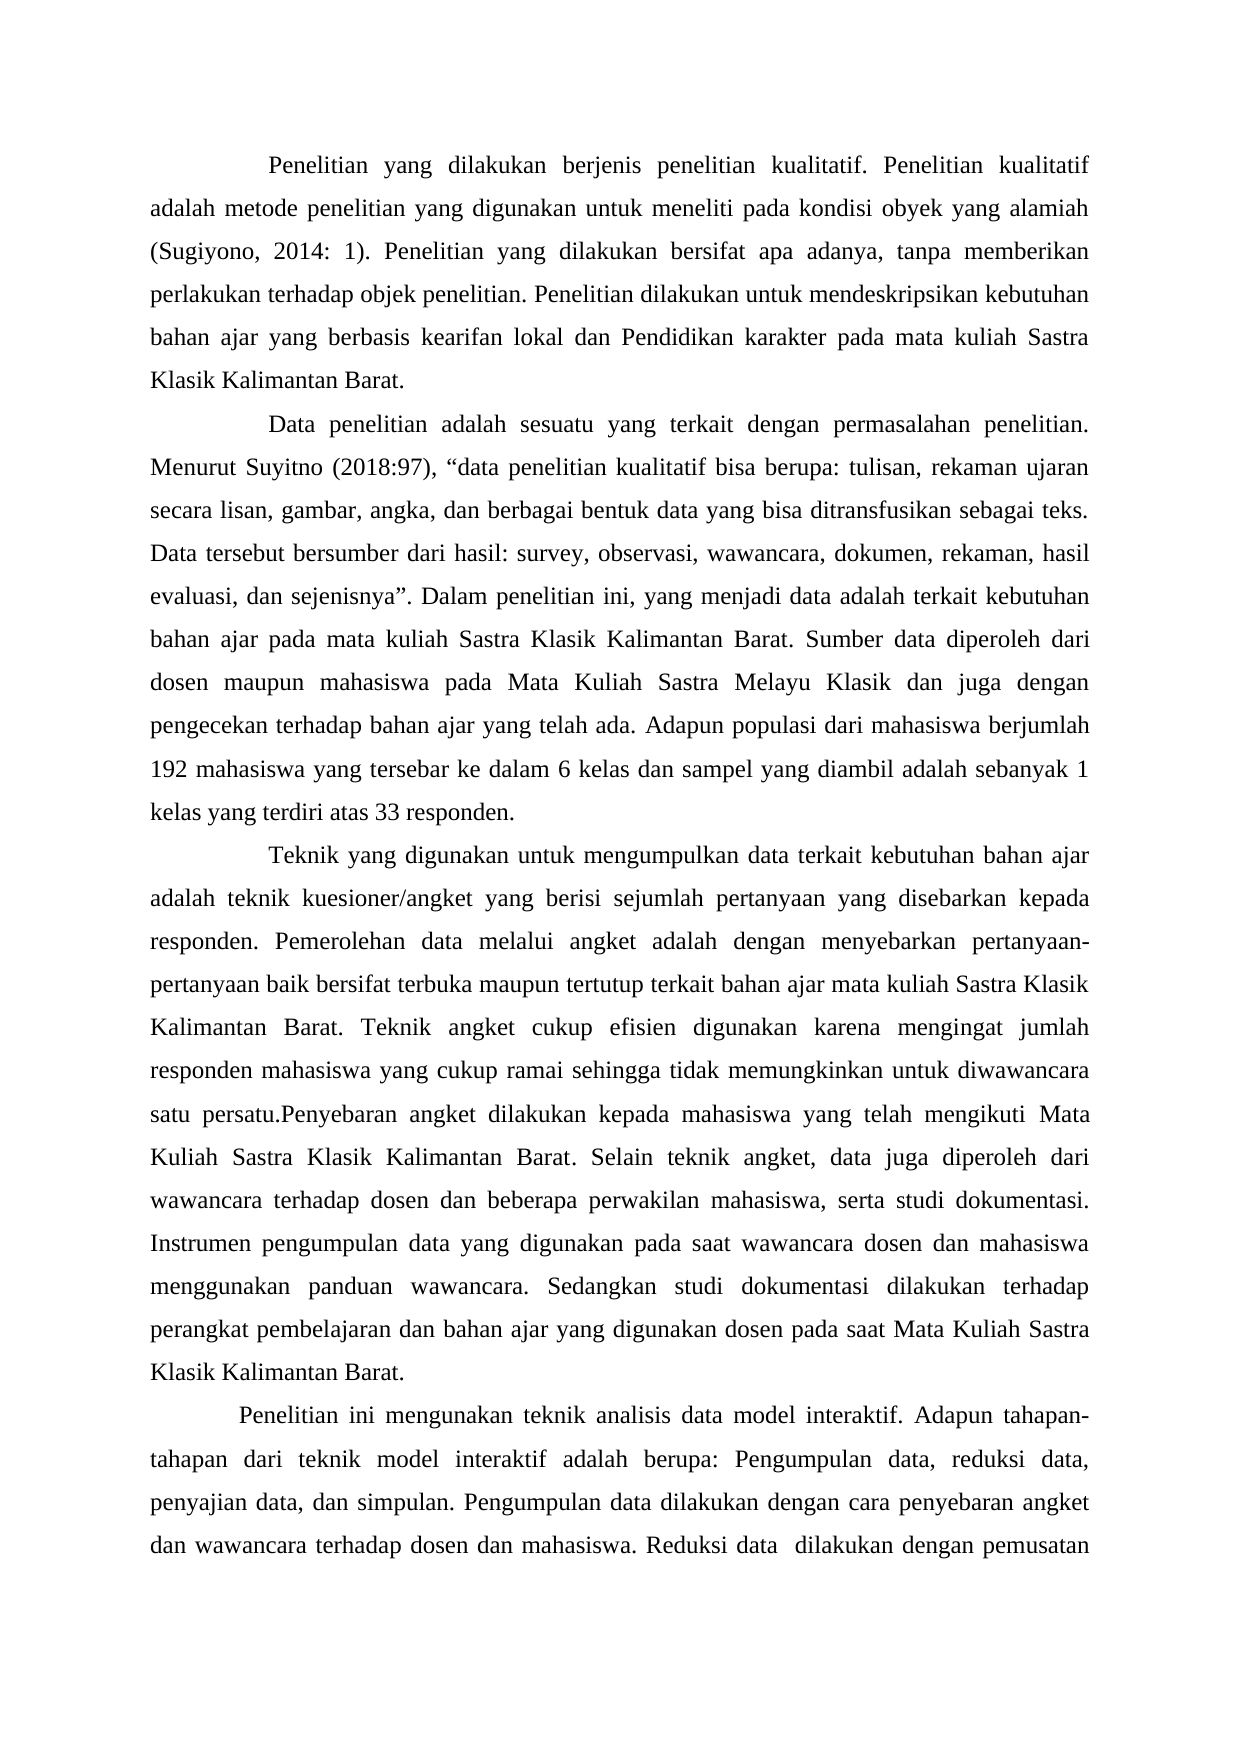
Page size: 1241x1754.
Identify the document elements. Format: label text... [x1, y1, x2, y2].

text Data penelitian adalah sesuatu yang terkait dengan permasalahan penelitian. Menurut Suyitno (2018:97), “data penelitian kualitatif bisa berupa: tulisan, rekaman ujaran secara lisan, gambar, angka, dan berbagai bentuk data yang bisa ditransfusikan sebagai teks. Data tersebut bersumber dari hasil: survey, observasi, wawancara, dokumen, rekaman, hasil evaluasi, dan sejenisnya”. Dalam penelitian ini, yang menjadi data adalah terkait kebutuhan bahan ajar pada mata kuliah Sastra Klasik Kalimantan Barat. Sumber data diperoleh dari dosen maupun mahasiswa pada Mata Kuliah Sastra Melayu Klasik dan juga dengan pengecekan terhadap bahan ajar yang telah ada. Adapun populasi dari mahasiswa berjumlah 192 mahasiswa yang tersebar ke dalam 6 kelas dan sampel yang diambil adalah sebanyak 1 kelas yang terdiri atas 33 responden. [150, 409, 1090, 826]
text Penelitian yang dilakukan berjenis penelitian kualitatif. Penelitian kualitatif adalah metode penelitian yang digunakan untuk meneliti pada kondisi obyek yang alamiah (Sugiyono, 2014: 1). Penelitian yang dilakukan bersifat apa adanya, tanpa memberikan perlakukan terhadap objek penelitian. Penelitian dilakukan untuk mendeskripsikan kebutuhan bahan ajar yang berbasis kearifan lokal dan Pendidikan karakter pada mata kuliah Sastra Klasik Kalimantan Barat. [150, 150, 1090, 394]
text Teknik yang digunakan untuk mengumpulkan data terkait kebutuhan bahan ajar adalah teknik kuesioner/angket yang berisi sejumlah pertanyaan yang disebarkan kepada responden. Pemerolehan data melalui angket adalah dengan menyebarkan pertanyaan-pertanyaan baik bersifat terbuka maupun tertutup terkait bahan ajar mata kuliah Sastra Klasik Kalimantan Barat. Teknik angket cukup efisien digunakan karena mengingat jumlah responden mahasiswa yang cukup ramai sehingga tidak memungkinkan untuk diwawancara satu persatu.Penyebaran angket dilakukan kepada mahasiswa yang telah mengikuti Mata Kuliah Sastra Klasik Kalimantan Barat. Selain teknik angket, data juga diperoleh dari wawancara terhadap dosen dan beberapa perwakilan mahasiswa, serta studi dokumentasi. Instrumen pengumpulan data yang digunakan pada saat wawancara dosen dan mahasiswa menggunakan panduan wawancara. Sedangkan studi dokumentasi dilakukan terhadap perangkat pembelajaran dan bahan ajar yang digunakan dosen pada saat Mata Kuliah Sastra Klasik Kalimantan Barat. [150, 840, 1090, 1386]
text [150, 1401, 1090, 1559]
